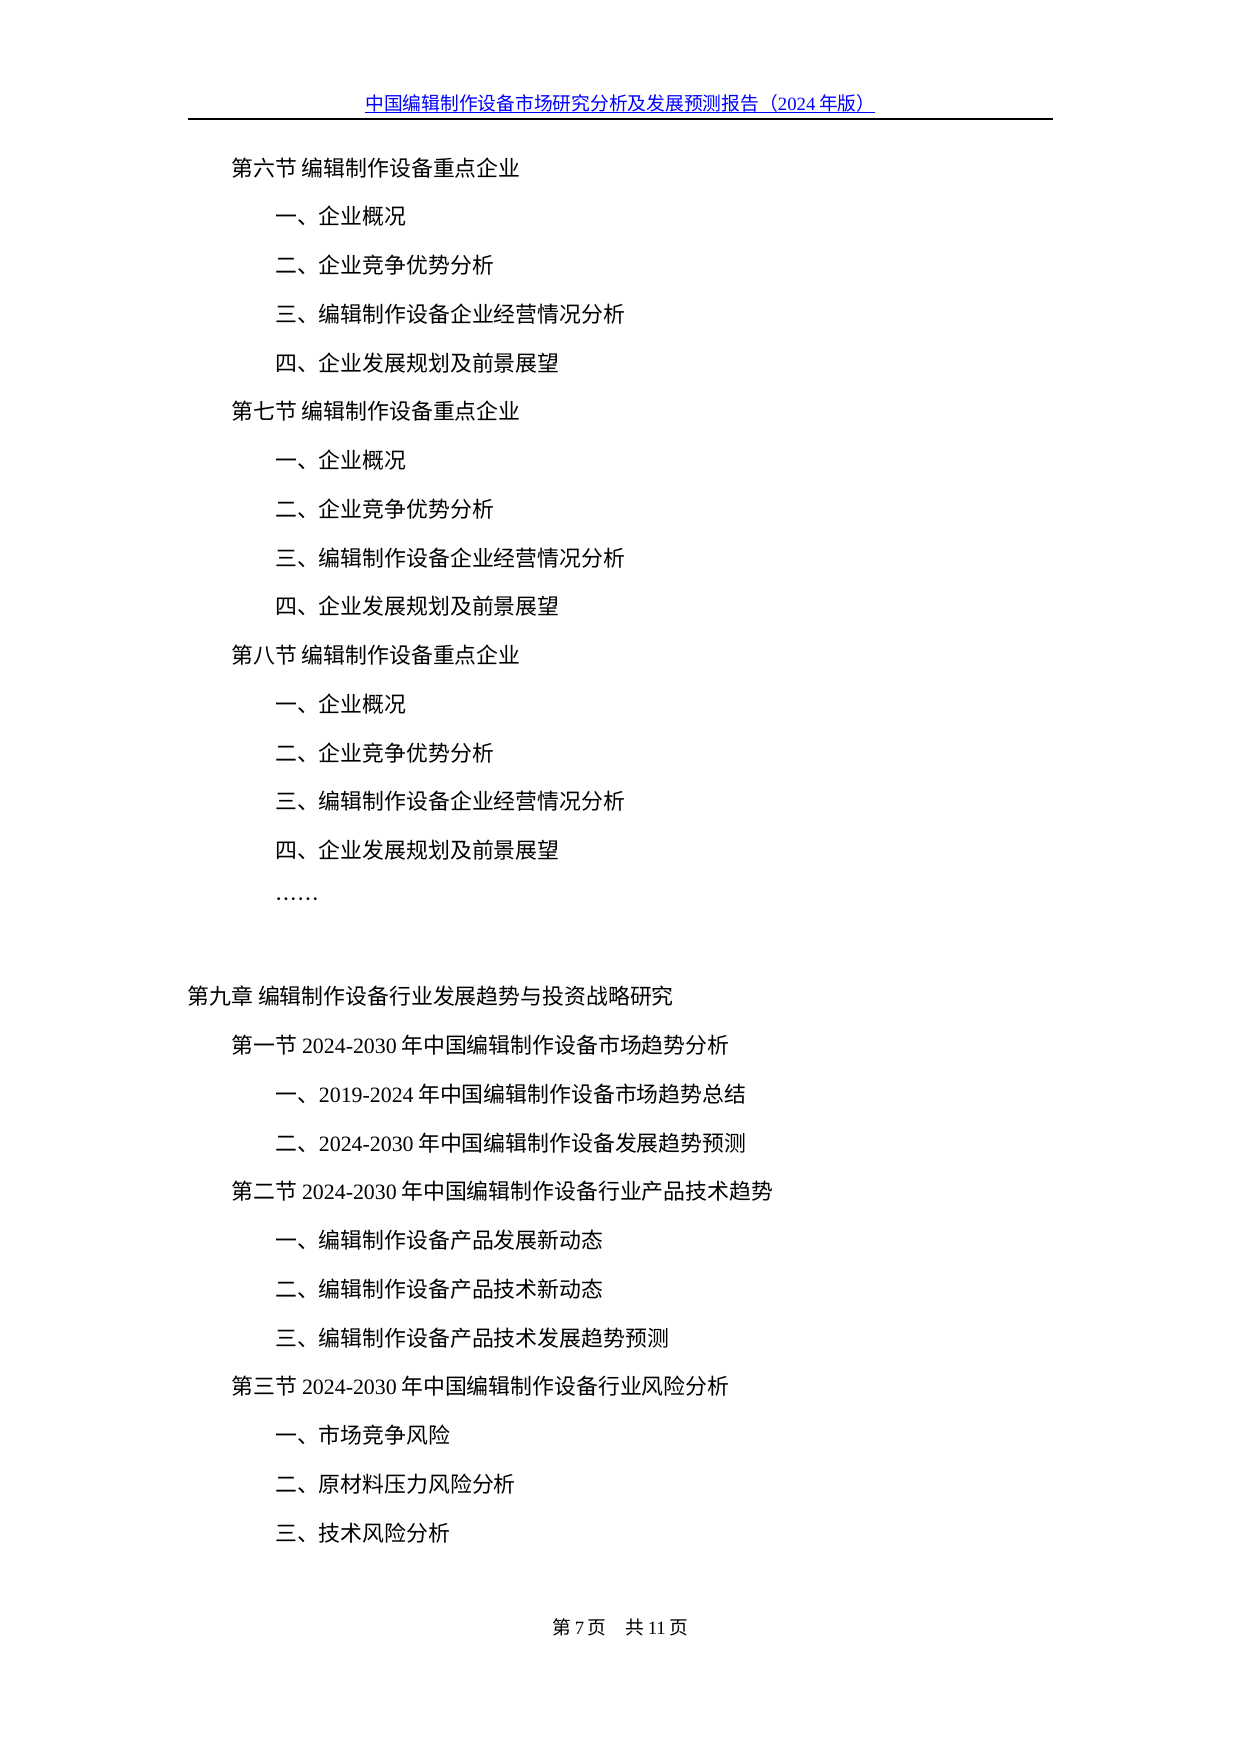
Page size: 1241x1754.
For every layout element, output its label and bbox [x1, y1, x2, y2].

text [187, 150, 1053, 1548]
